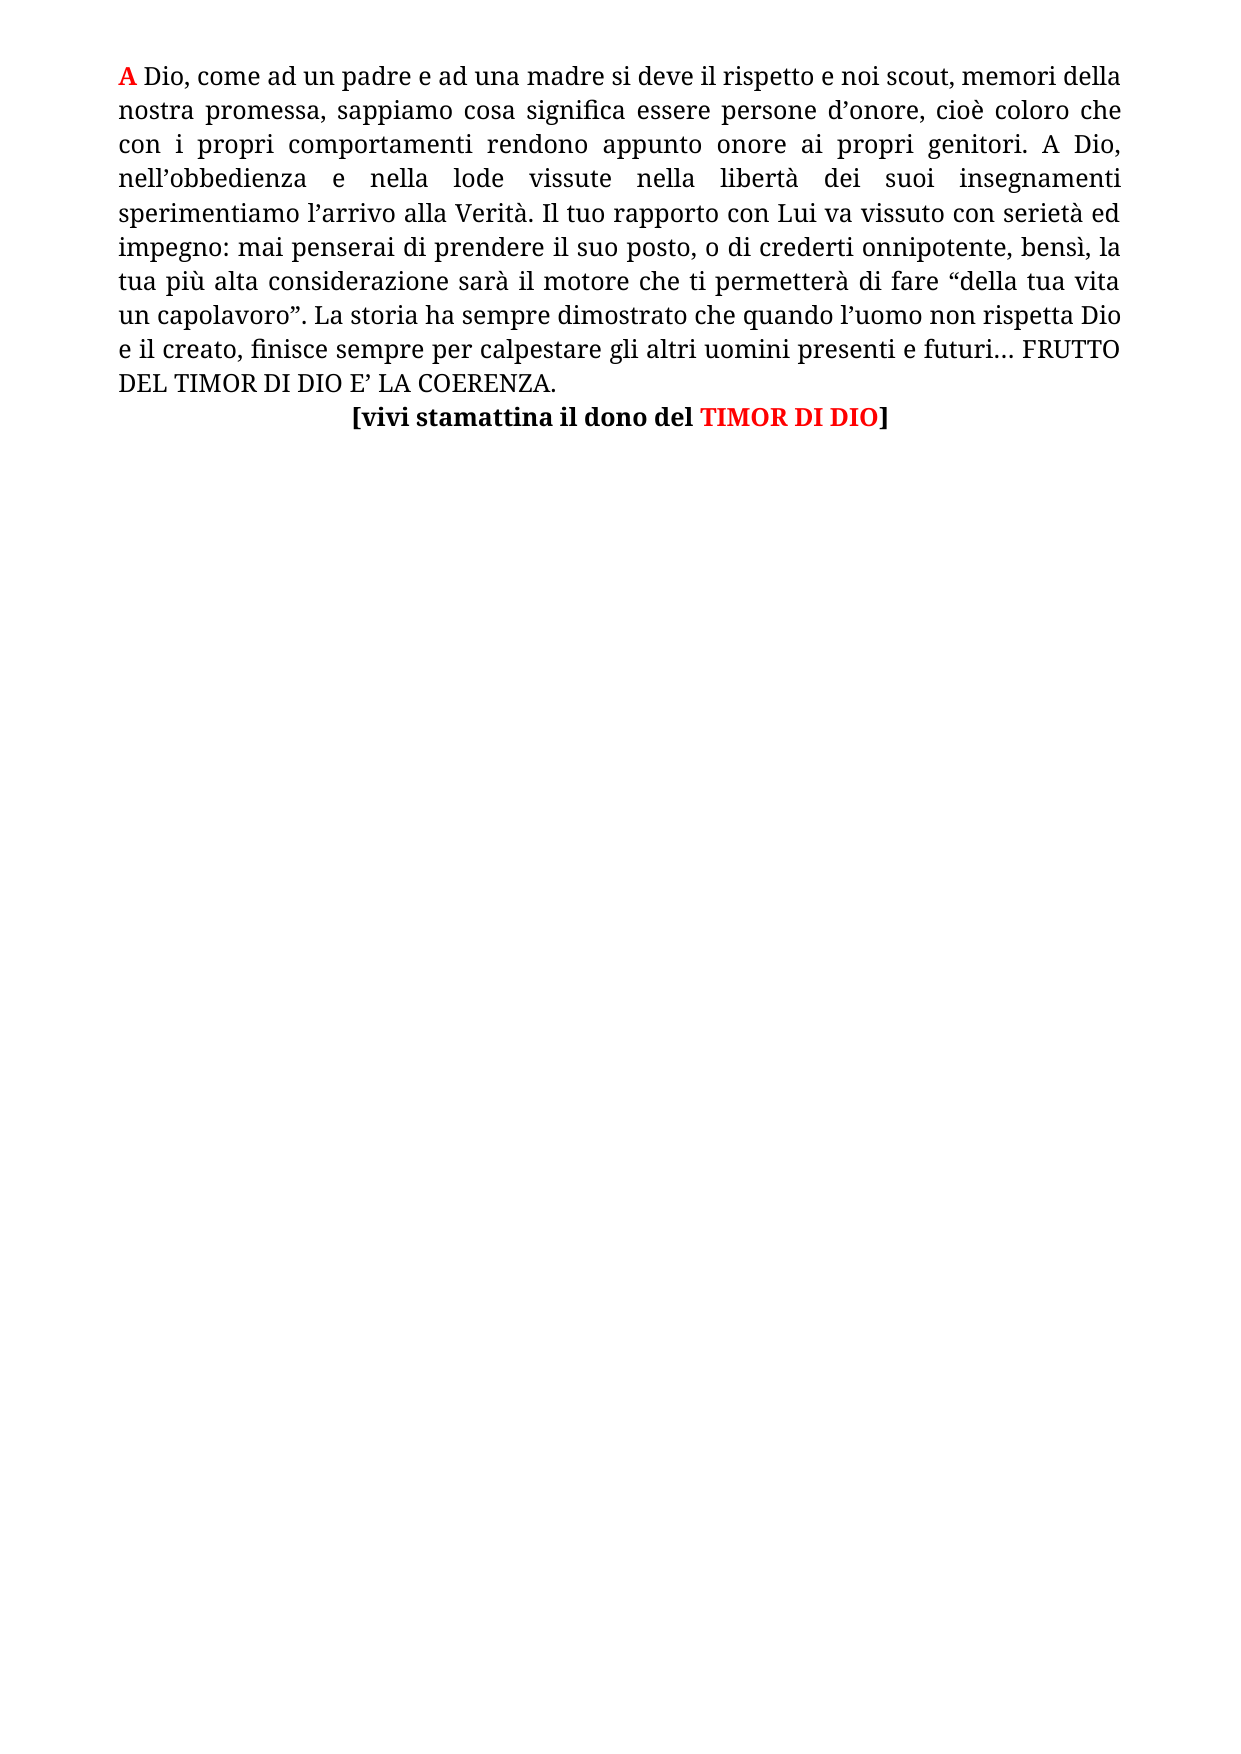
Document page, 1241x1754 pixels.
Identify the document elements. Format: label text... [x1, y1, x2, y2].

text A Dio, come ad un padre e ad una madre si deve il rispetto e noi scout, memori della nostra promessa, sappiamo cosa significa essere persone d’onore, cioè coloro che con i propri comportamenti rendono appunto onore ai propri genitori. A Dio, nell’obbedienza e nella lode vissute nella libertà dei suoi insegnamenti sperimentiamo l’arrivo alla Verità. Il tuo rapporto con Lui va vissuto con serietà ed impegno: mai penserai di prendere il suo posto, o di crederti onnipotente, bensì, la tua più alta considerazione sarà il motore che ti permetterà di fare “della tua vita un capolavoro”. La storia ha sempre dimostrato che quando l’uomo non rispetta Dio e il creato, finisce sempre per calpestare gli altri uomini presenti e futuri… FRUTTO DEL TIMOR DI DIO E’ LA COERENZA. [118, 59, 1122, 399]
text [vivi stamattina il dono del TIMOR DI DIO] [118, 399, 1122, 434]
